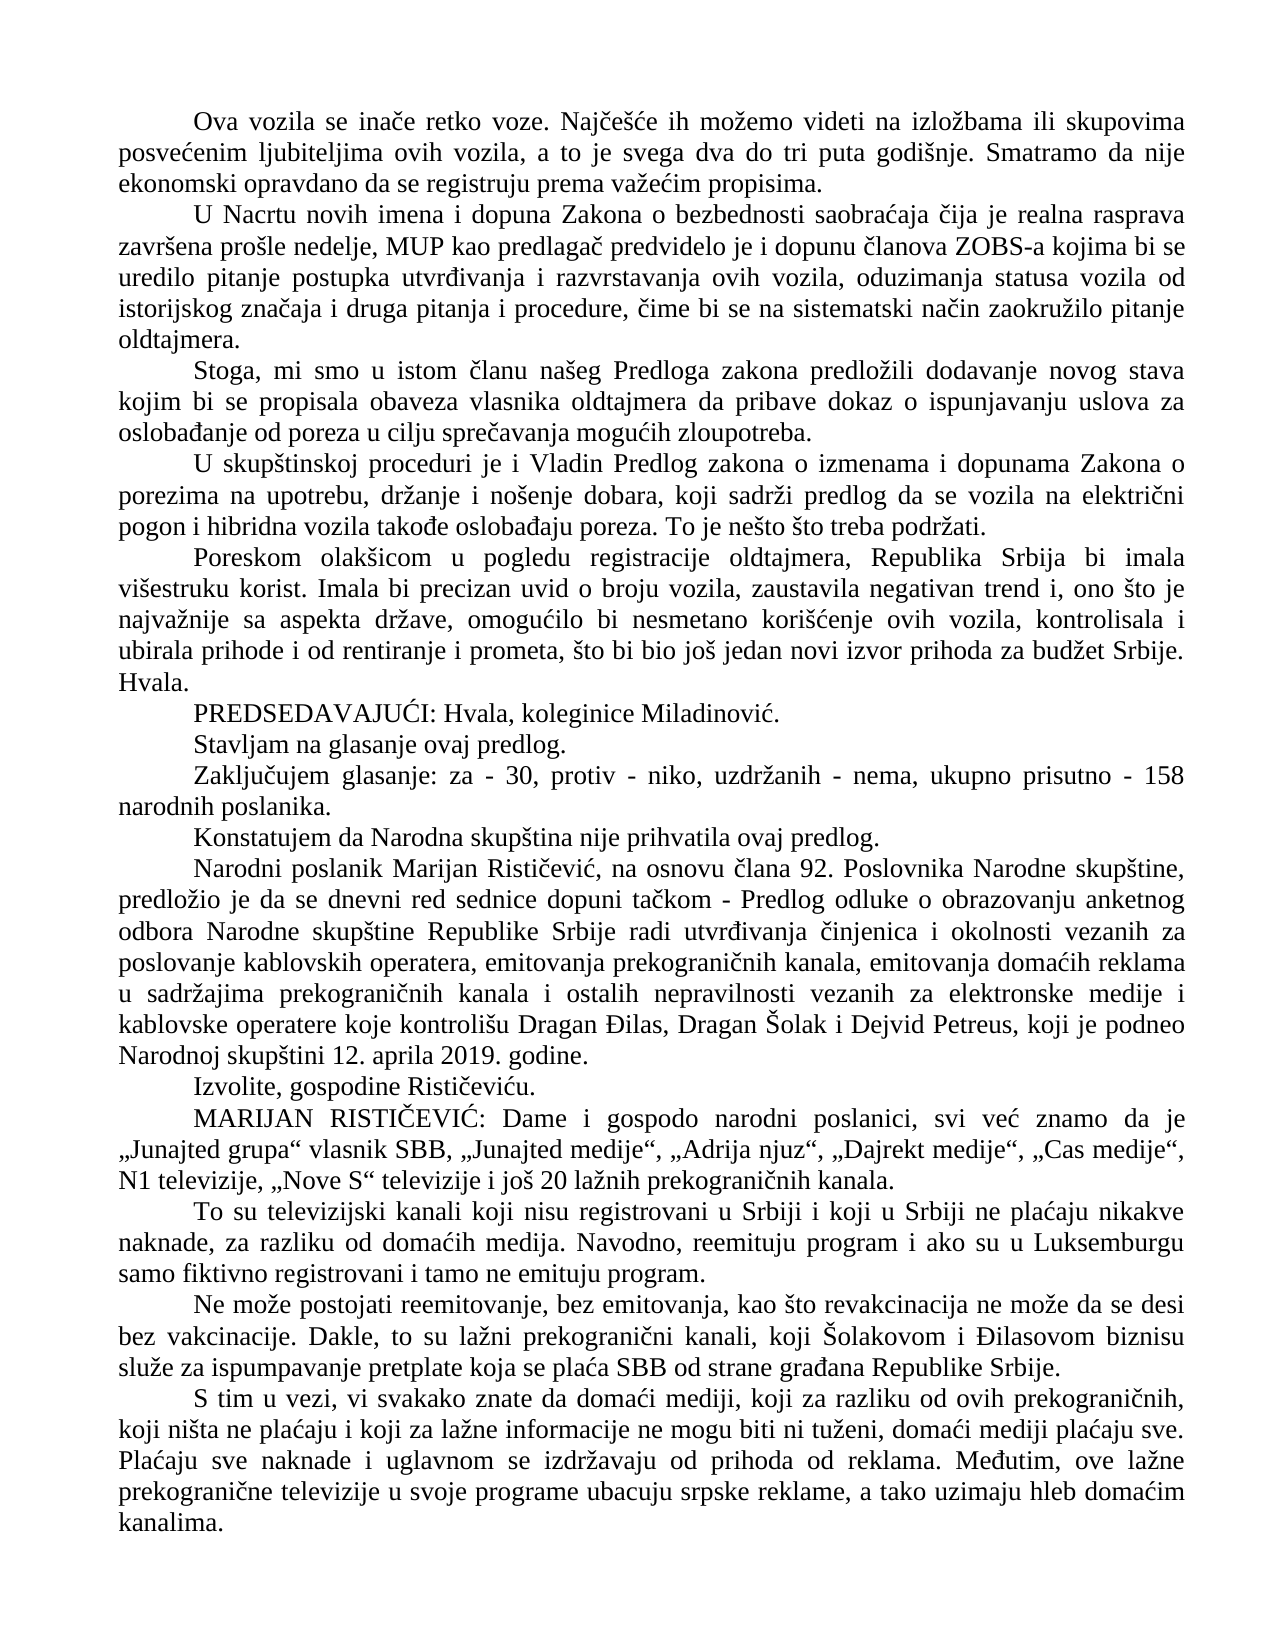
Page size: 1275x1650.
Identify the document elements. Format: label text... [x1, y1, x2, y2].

text Stavljam na glasanje ovaj predlog. [118, 728, 1186, 759]
text Konstatujem da Narodna skupština nije prihvatila ovaj predlog. [118, 821, 1186, 852]
text Narodni poslanik Marijan Rističević, na osnovu člana 92. Poslovnika Narodne skupštine, predložio je da se dnevni red sednice dopuni tačkom - Predlog odluke o obrazovanju anketnog odbora Narodne skupštine Republike Srbije radi utvrđivanja činjenica i okolnosti vezanih za poslovanje kablovskih operatera, emitovanja prekograničnih kanala, emitovanja domaćih reklama u sadržajima prekograničnih kanala i ostalih nepravilnosti vezanih za elektronske medije i kablovske operatere koje kontrolišu Dragan Đilas, Dragan Šolak i Dejvid Petreus, koji je podneo Narodnoj skupštini 12. aprila 2019. godine. [118, 852, 1186, 1071]
text S tim u vezi, vi svakako znate da domaći mediji, koji za razliku od ovih prekograničnih, koji ništa ne plaćaju i koji za lažne informacije ne mogu biti ni tuženi, domaći mediji plaćaju sve. Plaćaju sve naknade i uglavnom se izdržavaju od prihoda od reklama. Međutim, ove lažne prekogranične televizije u svoje programe ubacuju srpske reklame, a tako uzimaju hleb domaćim kanalima. [118, 1382, 1186, 1538]
text Zaključujem glasanje: za - 30, protiv - niko, uzdržanih - nema, ukupno prisutno - 158 narodnih poslanika. [118, 759, 1186, 821]
text Poreskom olakšicom u pogledu registracije oldtajmera, Republika Srbija bi imala višestruku korist. Imala bi precizan uvid o broju vozila, zaustavila negativan trend i, ono što je najvažnije sa aspekta države, omogućilo bi nesmetano korišćenje ovih vozila, kontrolisala i ubirala prihode i od rentiranje i prometa, što bi bio još jedan novi izvor prihoda za budžet Srbije. Hvala. [118, 541, 1186, 697]
text To su televizijski kanali koji nisu registrovani u Srbiji i koji u Srbiji ne plaćaju nikakve naknade, za razliku od domaćih medija. Navodno, reemituju program i ako su u Luksemburgu samo fiktivno registrovani i tamo ne emituju program. [118, 1195, 1186, 1288]
text Izvolite, gospodine Rističeviću. [118, 1071, 1186, 1102]
text Ne može postojati reemitovanje, bez emitovanja, kao što revakcinacija ne može da se desi bez vakcinacije. Dakle, to su lažni prekogranični kanali, koji Šolakovom i Đilasovom biznisu služe za ispumpavanje pretplate koja se plaća SBB od strane građana Republike Srbije. [118, 1288, 1186, 1382]
text U Nacrtu novih imena i dopuna Zakona o bezbednosti saobraćaja čija je realna rasprava završena prošle nedelje, MUP kao predlagač predvidelo je i dopunu članova ZOBS-a kojima bi se uredilo pitanje postupka utvrđivanja i razvrstavanja ovih vozila, oduzimanja statusa vozila od istorijskog značaja i druga pitanja i procedure, čime bi se na sistematski način zaokružilo pitanje oldtajmera. [118, 198, 1186, 354]
text Stoga, mi smo u istom članu našeg Predloga zakona predložili dodavanje novog stava kojim bi se propisala obaveza vlasnika oldtajmera da pribave dokaz o ispunjavanju uslova za oslobađanje od poreza u cilju sprečavanja mogućih zloupotreba. [118, 354, 1186, 448]
text MARIJAN RISTIČEVIĆ: Dame i gospodo narodni poslanici, svi već znamo da je „Junajted grupa“ vlasnik SBB, „Junajted medije“, „Adrija njuz“, „Dajrekt medije“, „Cas medije“, N1 televizije, „Nove S“ televizije i još 20 lažnih prekograničnih kanala. [118, 1102, 1186, 1195]
text Ova vozila se inače retko voze. Najčešće ih možemo videti na izložbama ili skupovima posvećenim ljubiteljima ovih vozila, a to je svega dva do tri puta godišnje. Smatramo da nije ekonomski opravdano da se registruju prema važećim propisima. [118, 105, 1186, 198]
text PREDSEDAVAJUĆI: Hvala, koleginice Miladinović. [118, 697, 1186, 728]
text U skupštinskoj proceduri je i Vladin Predlog zakona o izmenama i dopunama Zakona o porezima na upotrebu, držanje i nošenje dobara, koji sadrži predlog da se vozila na električni pogon i hibridna vozila takođe oslobađaju poreza. To je nešto što treba podržati. [118, 448, 1186, 541]
